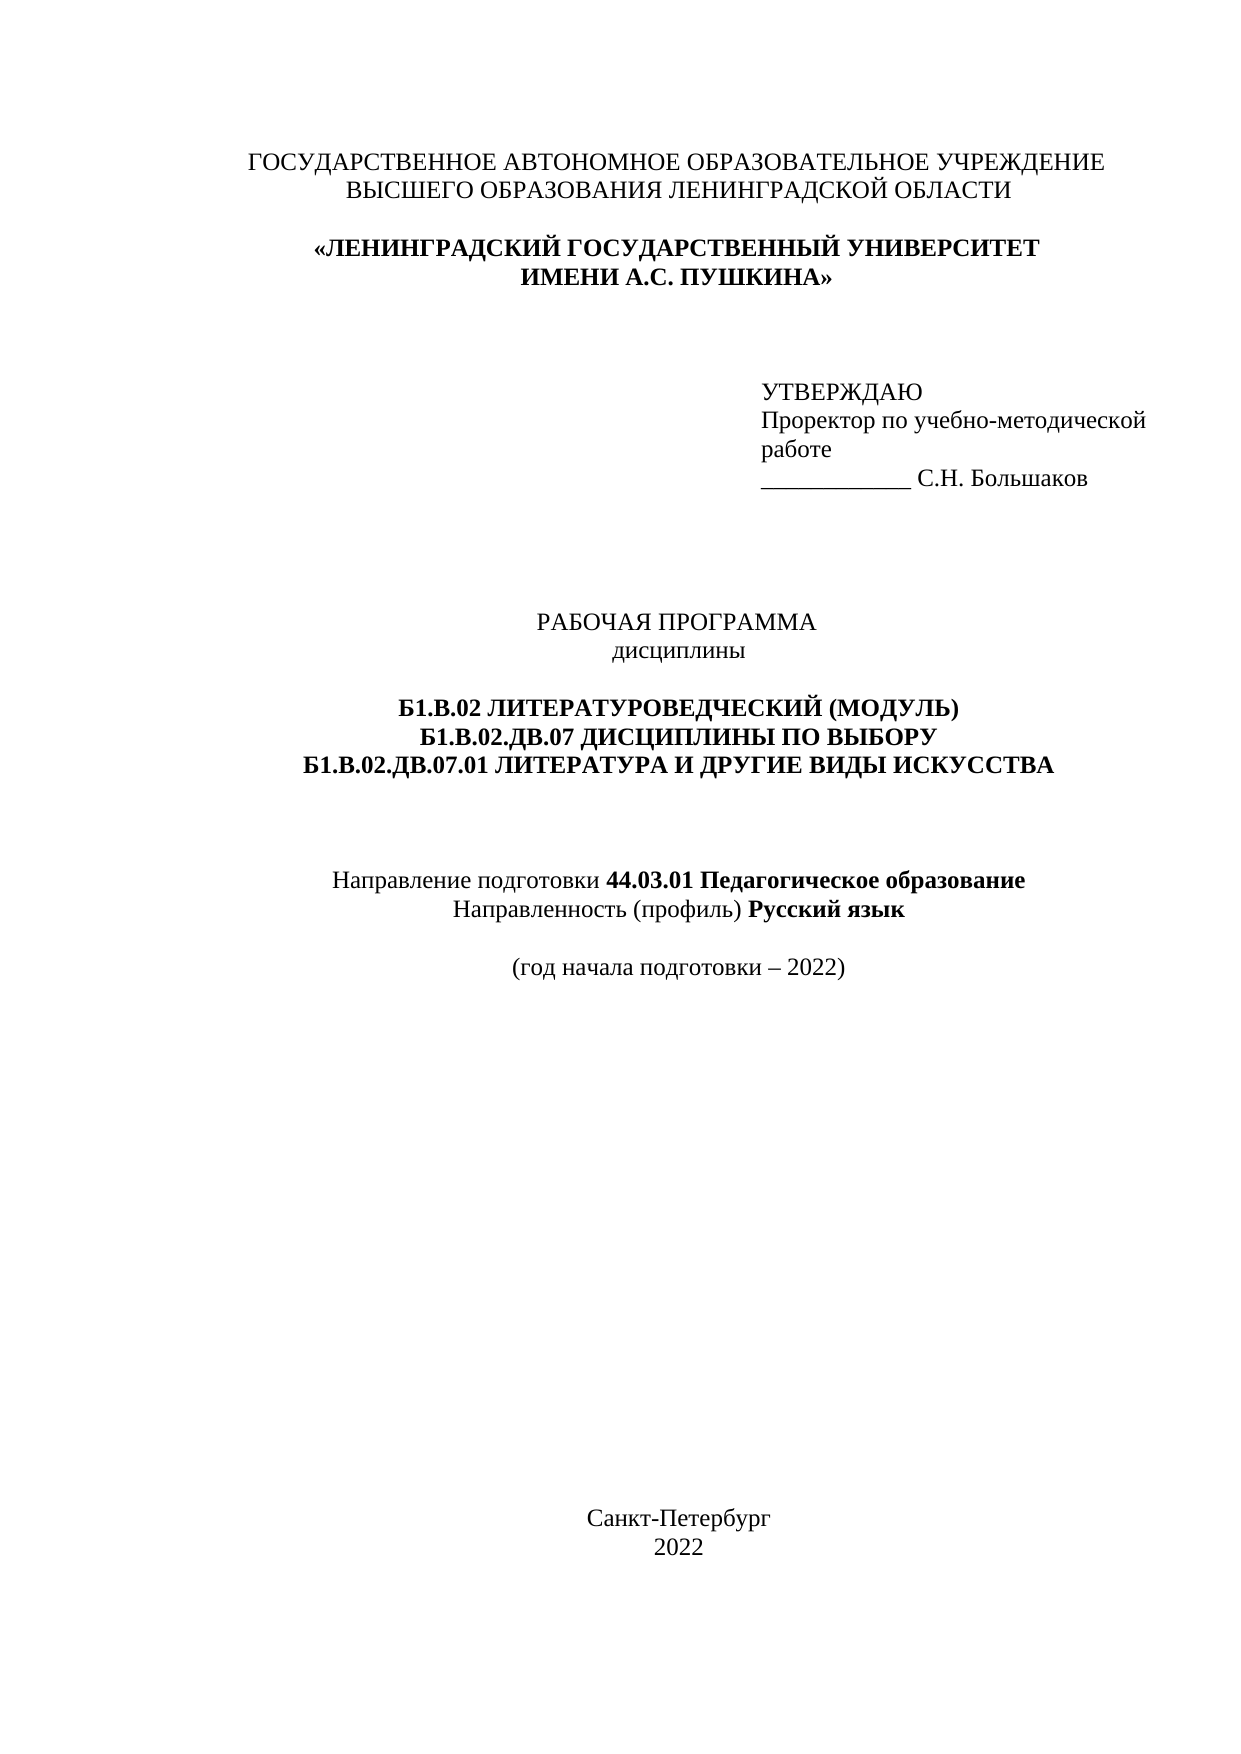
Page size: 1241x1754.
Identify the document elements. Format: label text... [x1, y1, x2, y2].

table_header ГОСУДАРСТВЕННОЕ АВТОНОМНОЕ ОБРАЗОВАТЕЛЬНОЕ УЧРЕЖДЕНИЕ ВЫСШЕГО ОБРАЗОВАНИЯ ЛЕНИНГРАДСКОЙ ОБЛАСТИ «ЛЕНИНГРАДСКИЙ ГОСУДАРСТВЕННЫЙ УНИВЕРСИТЕТ ИМЕНИ А.С. ПУШКИНА» УТВЕРЖДАЮ Проректор по учебно-методической работе ____________ С.Н. Большаков РАБОЧАЯ ПРОГРАММА дисциплины Б1.В.02 ЛИТЕРАТУРОВЕДЧЕСКИЙ (МОДУЛЬ) Б1.В.02.ДВ.07 ДИСЦИПЛИНЫ ПО ВЫБОРУ Б1.В.02.ДВ.07.01 ЛИТЕРАТУРА И ДРУГИЕ ВИДЫ ИСКУССТВА Направление подготовки 44.03.01 Педагогическое образование Направленность (профиль) Русский язык (год начала подготовки – 2022) Санкт-Петербург 2022 [189, 118, 1169, 1589]
